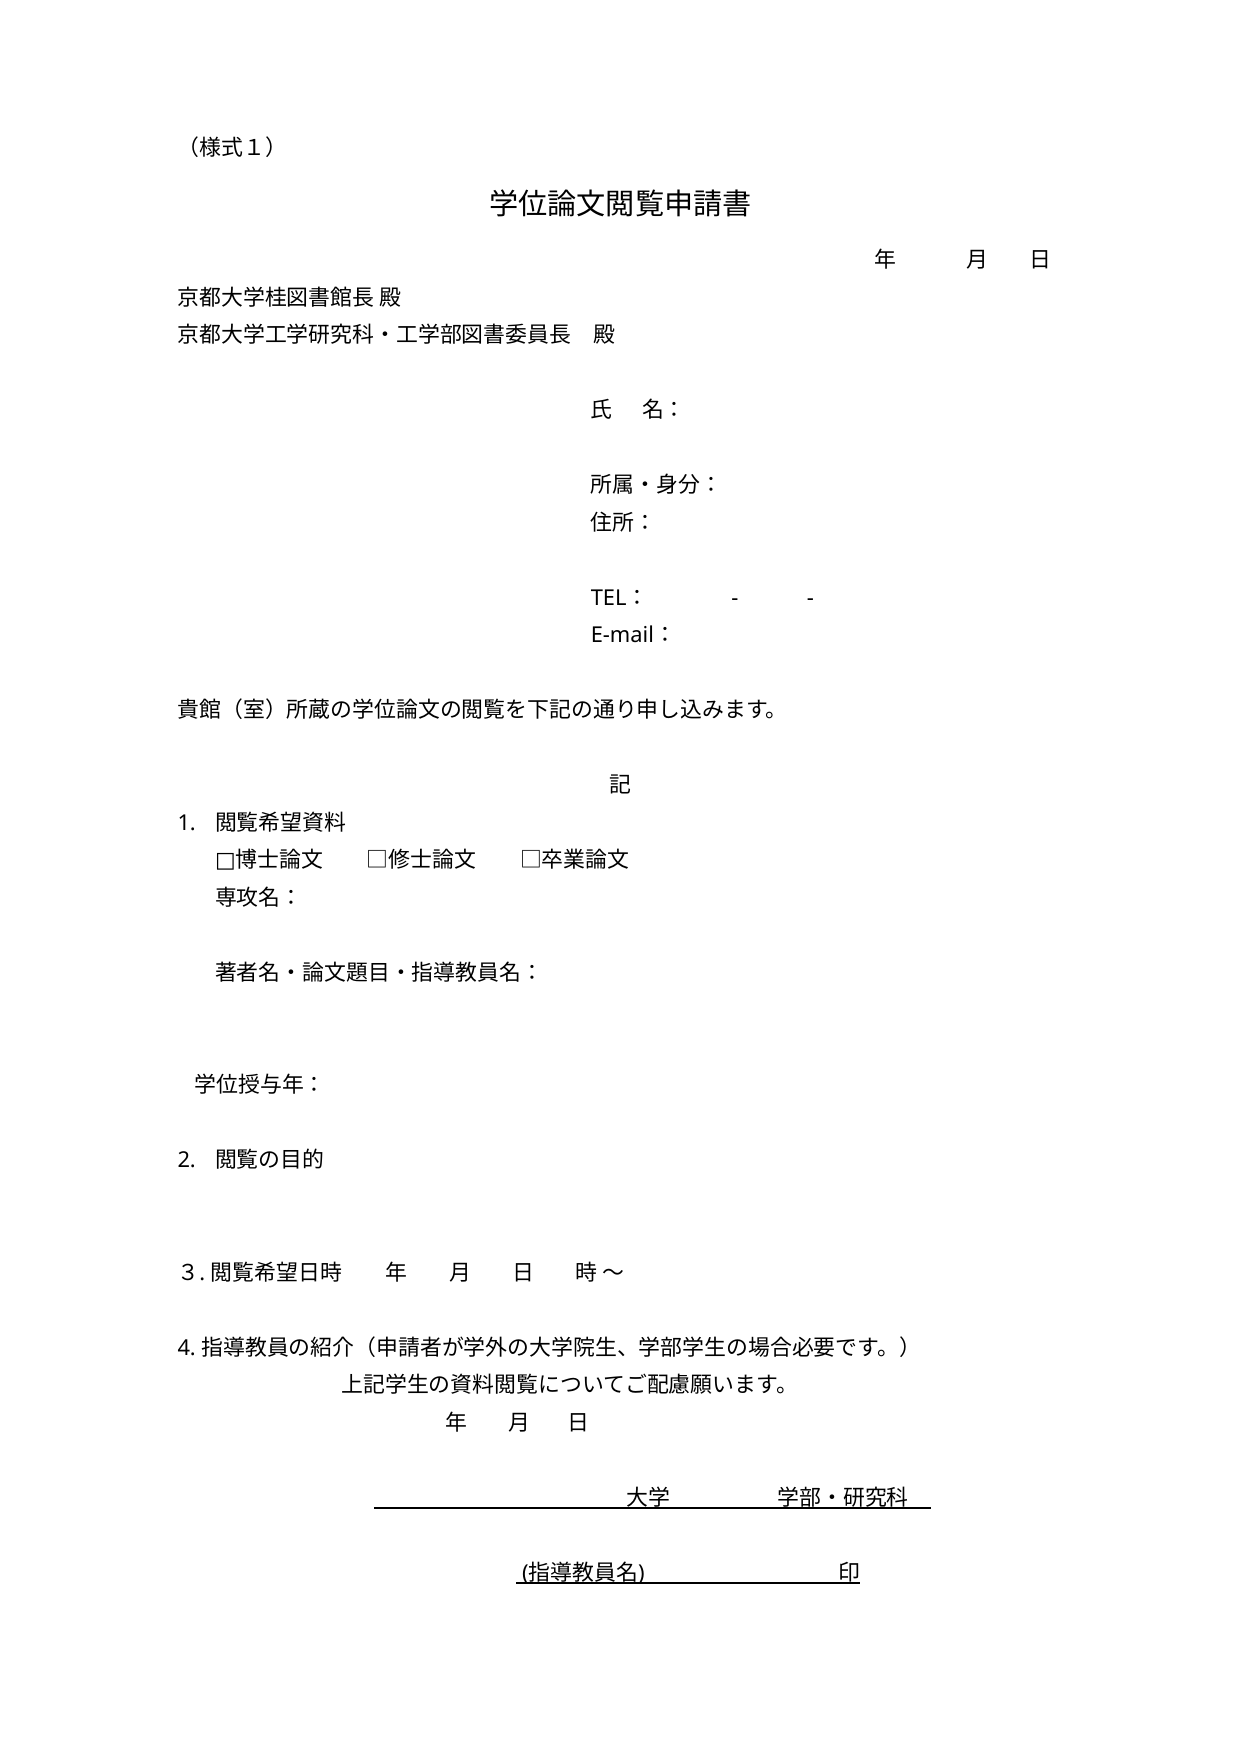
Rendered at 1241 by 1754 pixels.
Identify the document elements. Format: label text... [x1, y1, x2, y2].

text 氏 名： [177, 389, 1063, 427]
text 京都大学桂図書館長 殿 [177, 277, 1063, 314]
list 著者名・論文題目・指導教員名： [215, 952, 1063, 989]
list □博士論文 □修士論文 □卒業論文 [215, 839, 1063, 877]
text 学位授与年： [177, 1064, 1063, 1102]
text TEL： - - [177, 577, 1063, 614]
text 学位論文閲覧申請書 [177, 164, 1063, 239]
text 所属・身分： [177, 464, 976, 502]
text 年 月 日 [177, 1402, 1063, 1439]
list 閲覧の目的 [177, 1139, 1063, 1177]
text 大学 学部・研究科 [177, 1477, 1063, 1514]
text 4. 指導教員の紹介（申請者が学外の大学院生、学部学生の場合必要です。） [177, 1327, 1063, 1364]
text ３. 閲覧希望日時 年 月 日 時 ～ [177, 1252, 1063, 1289]
text 京都大学工学研究科・工学部図書委員長 殿 [177, 314, 1063, 352]
text (指導教員名) 印 [177, 1552, 1063, 1589]
list 専攻名： [215, 877, 1063, 914]
text 住所： [177, 502, 1063, 539]
text 記 [177, 764, 1063, 802]
text 貴館（室）所蔵の学位論文の閲覧を下記の通り申し込みます。 [177, 689, 1063, 727]
text E-mail： [177, 614, 1063, 652]
list 閲覧希望資料 [177, 802, 1063, 839]
text 年 月 日 [177, 239, 1052, 277]
text 上記学生の資料閲覧についてご配慮願います。 [177, 1364, 1063, 1402]
text （様式１） [177, 127, 1063, 164]
